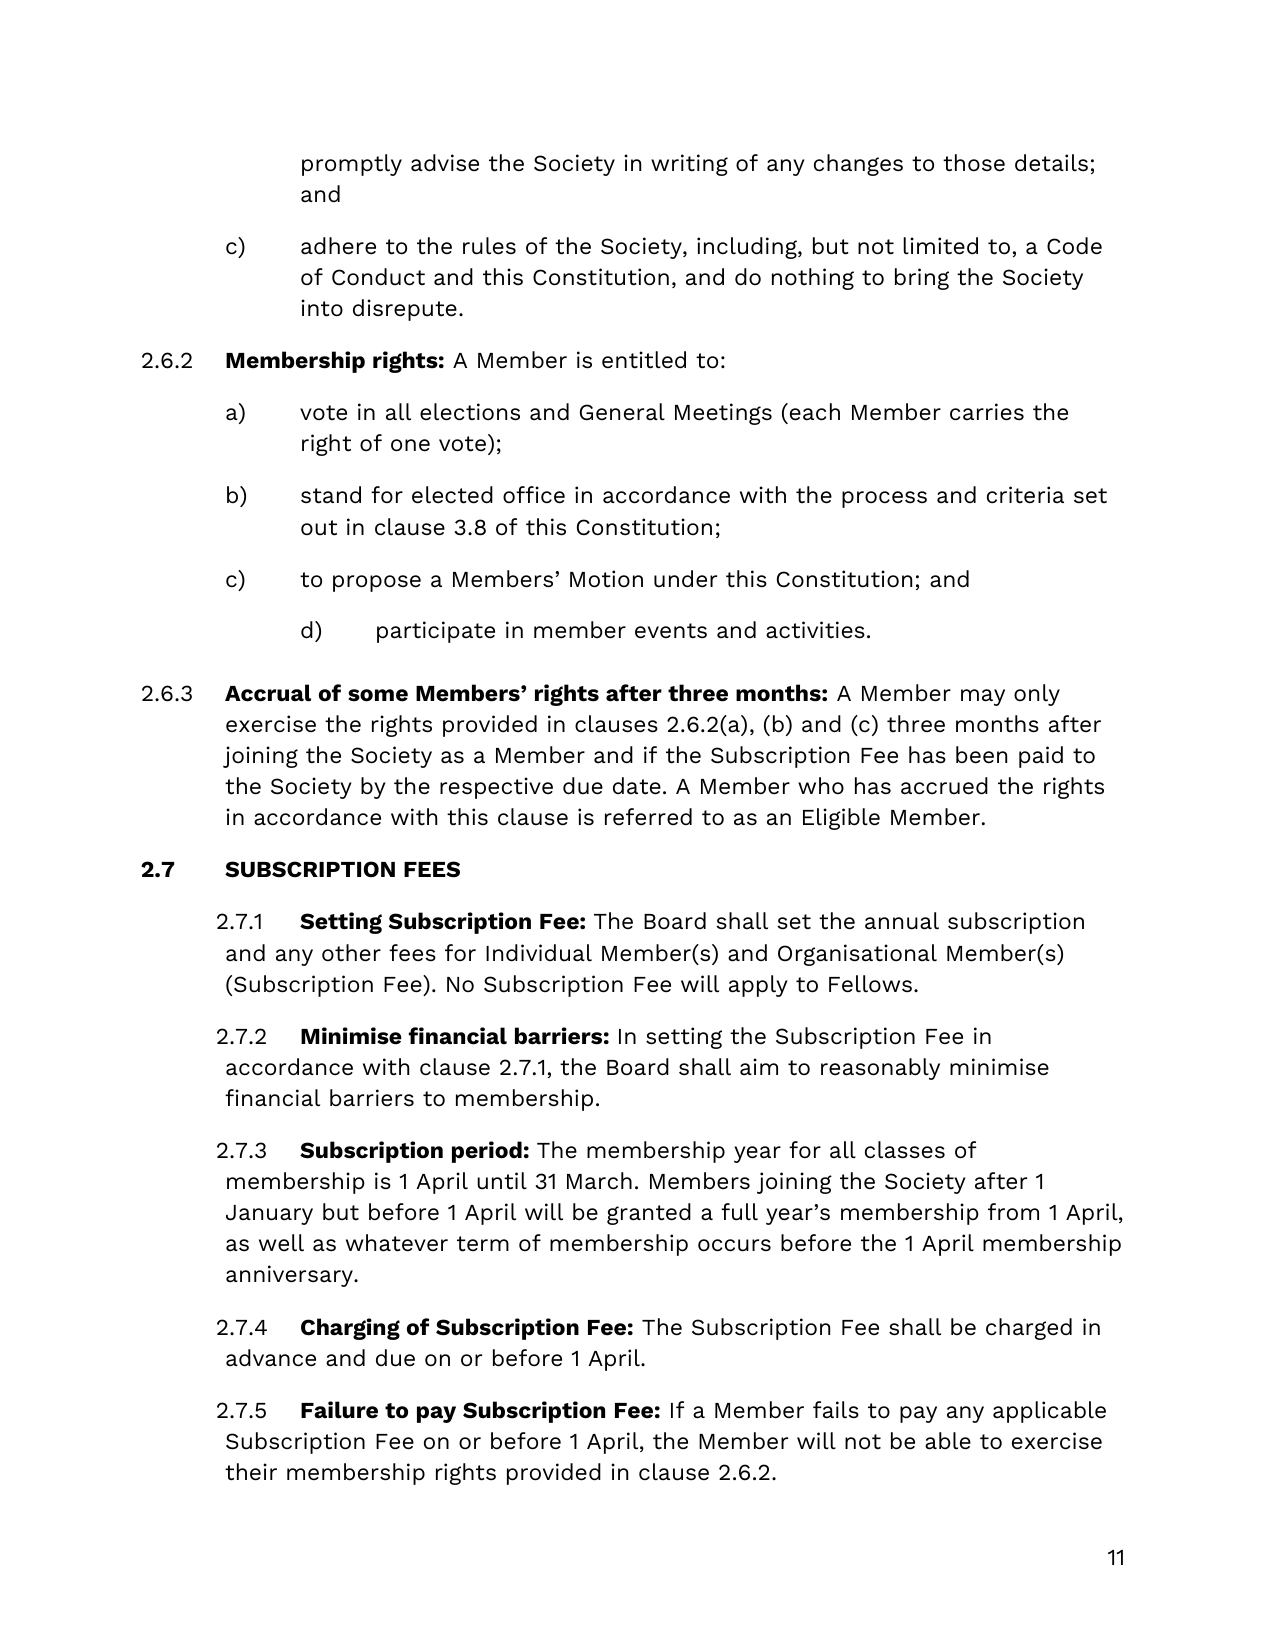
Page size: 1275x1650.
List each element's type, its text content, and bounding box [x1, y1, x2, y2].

list Charging of Subscription Fee: The Subscription Fee shall be charged in advance and due on or before 1 April. [216, 1313, 1125, 1372]
list adhere to the rules of the Society, including, but not limited to, a Code of Conduct and this Constitution, and do nothing to bring the Society into disrepute. [225, 233, 1125, 322]
list Membership rights: A Member is entitled to: [141, 347, 1125, 374]
subtitle SUBSCRIPTION FEES [141, 856, 1125, 883]
list to propose a Members’ Motion under this Constitution; and [225, 566, 1125, 592]
list vote in all elections and General Meetings (each Member carries the right of one vote); [225, 399, 1125, 457]
list Accrual of some Members’ rights after three months: A Member may only exercise the rights provided in clauses 2.6.2(a), (b) and (c) three months after joining the Society as a Member and if the Subscription Fee has been paid to the Society by the respective due date. A Member who has accrued the rights in accordance with this clause is referred to as an Eligible Member. [141, 680, 1125, 831]
list Setting Subscription Fee: The Board shall set the annual subscription and any other fees for Individual Member(s) and Organisational Member(s) (Subscription Fee). No Subscription Fee will apply to Fellows. [216, 908, 1125, 998]
list participate in member events and activities. [225, 618, 1125, 676]
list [225, 150, 1125, 208]
list stand for elected office in accordance with the process and criteria set out in clause 3.8 of this Constitution; [225, 482, 1125, 541]
list Minimise financial barriers: In setting the Subscription Fee in accordance with clause 2.7.1, the Board shall aim to reasonably minimise financial barriers to membership. [216, 1023, 1125, 1112]
list Failure to pay Subscription Fee: If a Member fails to pay any applicable Subscription Fee on or before 1 April, the Member will not be able to exercise their membership rights provided in clause 2.6.2. [216, 1397, 1125, 1486]
list Subscription period: The membership year for all classes of membership is 1 April until 31 March. Members joining the Society after 1 January but before 1 April will be granted a full year’s membership from 1 April, as well as whatever term of membership occurs before the 1 April membership anniversary. [216, 1137, 1125, 1288]
